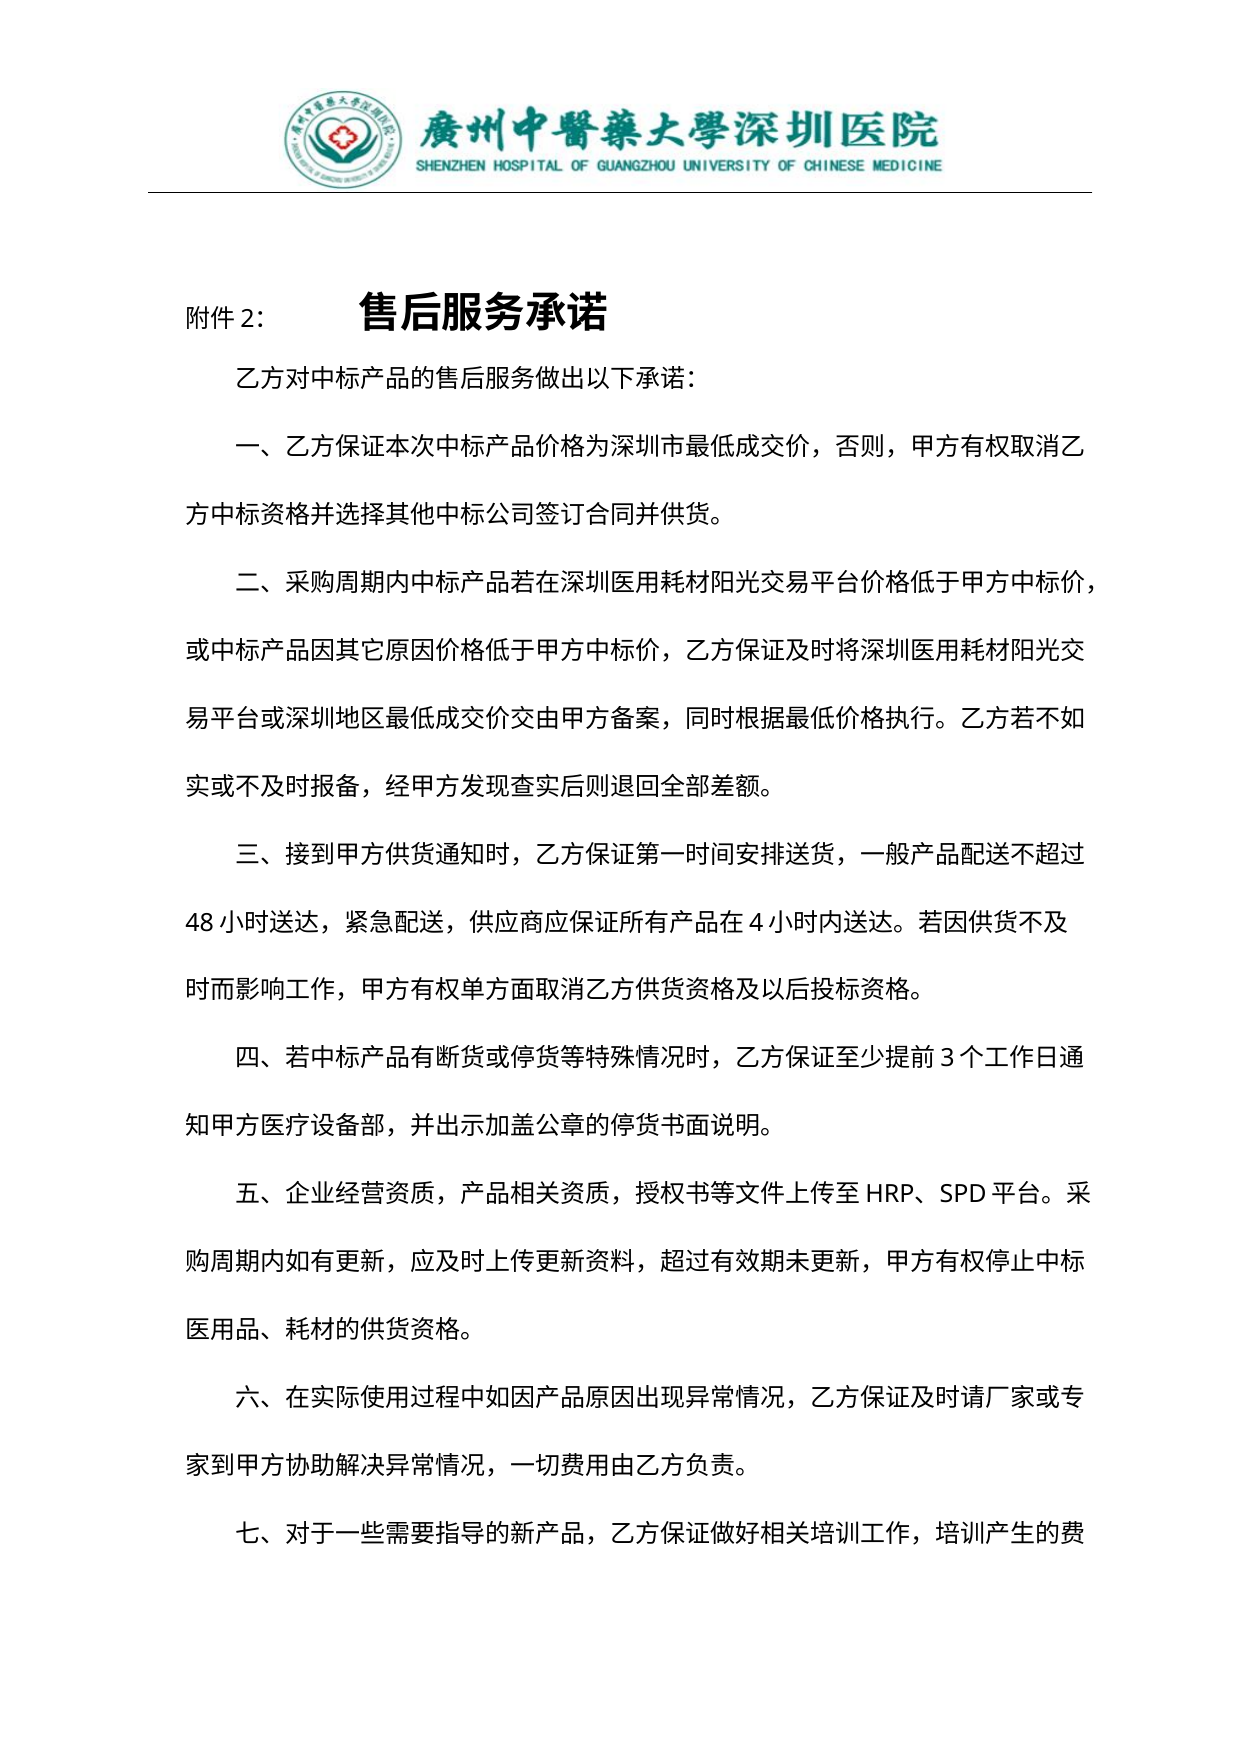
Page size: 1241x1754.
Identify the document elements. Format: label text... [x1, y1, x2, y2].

text 四、若中标产品有断货或停货等特殊情况时，乙方保证至少提前3个工作日通知甲方医疗设备部，并出示加盖公章的停货书面说明。 [185, 1022, 1092, 1158]
text 五、企业经营资质，产品相关资质，授权书等文件上传至HRP、SPD平台。采购周期内如有更新，应及时上传更新资料，超过有效期未更新，甲方有权停止中标医用品、耗材的供货资格。 [185, 1158, 1092, 1362]
picture [278, 88, 962, 192]
text 七、对于一些需要指导的新产品，乙方保证做好相关培训工作，培训产生的费用由乙方负责。 [185, 1497, 1092, 1565]
text 三、接到甲方供货通知时，乙方保证第一时间安排送货，一般产品配送不超过48小时送达，紧急配送，供应商应保证所有产品在4小时内送达。若因供货不及时而影响工作，甲方有权单方面取消乙方供货资格及以后投标资格。 [185, 818, 1092, 1022]
text 附件2： 售后服务承诺 [185, 275, 1092, 343]
text 六、在实际使用过程中如因产品原因出现异常情况，乙方保证及时请厂家或专家到甲方协助解决异常情况，一切费用由乙方负责。 [185, 1362, 1092, 1497]
text 乙方对中标产品的售后服务做出以下承诺： [185, 343, 1092, 411]
text 二、采购周期内中标产品若在深圳医用耗材阳光交易平台价格低于甲方中标价，或中标产品因其它原因价格低于甲方中标价，乙方保证及时将深圳医用耗材阳光交易平台或深圳地区最低成交价交由甲方备案，同时根据最低价格执行。乙方若不如实或不及时报备，经甲方发现查实后则退回全部差额。 [185, 547, 1092, 818]
text 一、乙方保证本次中标产品价格为深圳市最低成交价，否则，甲方有权取消乙方中标资格并选择其他中标公司签订合同并供货。 [185, 411, 1092, 547]
